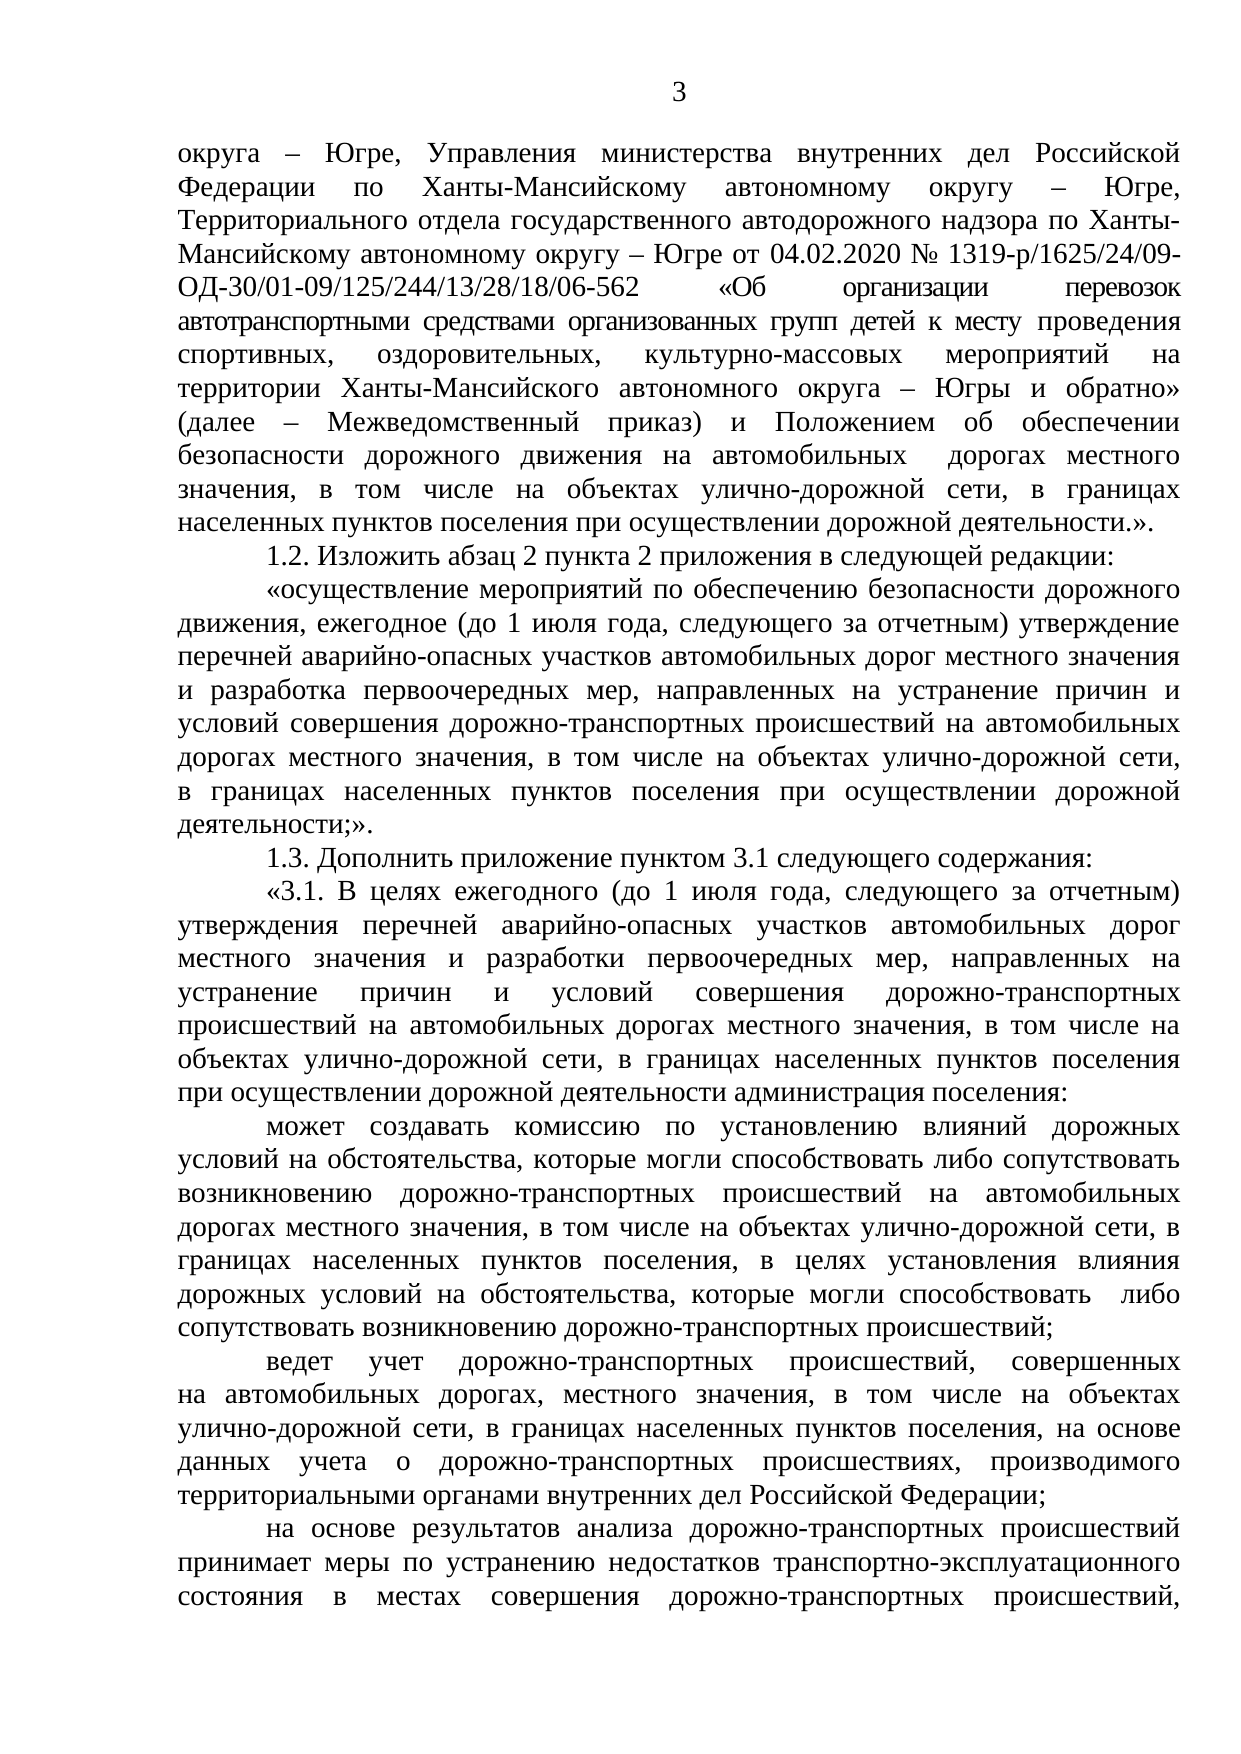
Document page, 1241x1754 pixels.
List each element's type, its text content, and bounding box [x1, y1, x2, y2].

text ведет учет дорожно-транспортных происшествий, совершенных на автомобильных дорогах, местного значения, в том числе на объектах улично-дорожной сети, в границах населенных пунктов поселения, на основе данных учета о дорожно-транспортных происшествиях, производимого территориальными органами внутренних дел Российской Федерации; [177, 1343, 1181, 1511]
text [177, 135, 1181, 538]
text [177, 1511, 1181, 1611]
text может создавать комиссию по установлению влияний дорожных условий на обстоятельства, которые могли способствовать либо сопутствовать возникновению дорожно-транспортных происшествий на автомобильных дорогах местного значения, в том числе на объектах улично-дорожной сети, в границах населенных пунктов поселения, в целях установления влияния дорожных условий на обстоятельства, которые могли способствовать либо сопутствовать возникновению дорожно-транспортных происшествий; [177, 1108, 1181, 1343]
text 1.3. Дополнить приложение пунктом 3.1 следующего содержания: [177, 840, 1181, 873]
text «3.1. В целях ежегодного (до 1 июля года, следующего за отчетным) утверждения перечней аварийно-опасных участков автомобильных дорог местного значения и разработки первоочередных мер, направленных на устранение причин и условий совершения дорожно-транспортных происшествий на автомобильных дорогах местного значения, в том числе на объектах улично-дорожной сети, в границах населенных пунктов поселения при осуществлении дорожной деятельности администрация поселения: [177, 873, 1181, 1108]
text 1.2. Изложить абзац 2 пункта 2 приложения в следующей редакции: [177, 538, 1181, 571]
text «осуществление мероприятий по обеспечению безопасности дорожного движения, ежегодное (до 1 июля года, следующего за отчетным) утверждение перечней аварийно-опасных участков автомобильных дорог местного значения и разработка первоочередных мер, направленных на устранение причин и условий совершения дорожно-транспортных происшествий на автомобильных дорогах местного значения, в том числе на объектах улично-дорожной сети, в границах населенных пунктов поселения при осуществлении дорожной деятельности;». [177, 571, 1181, 840]
